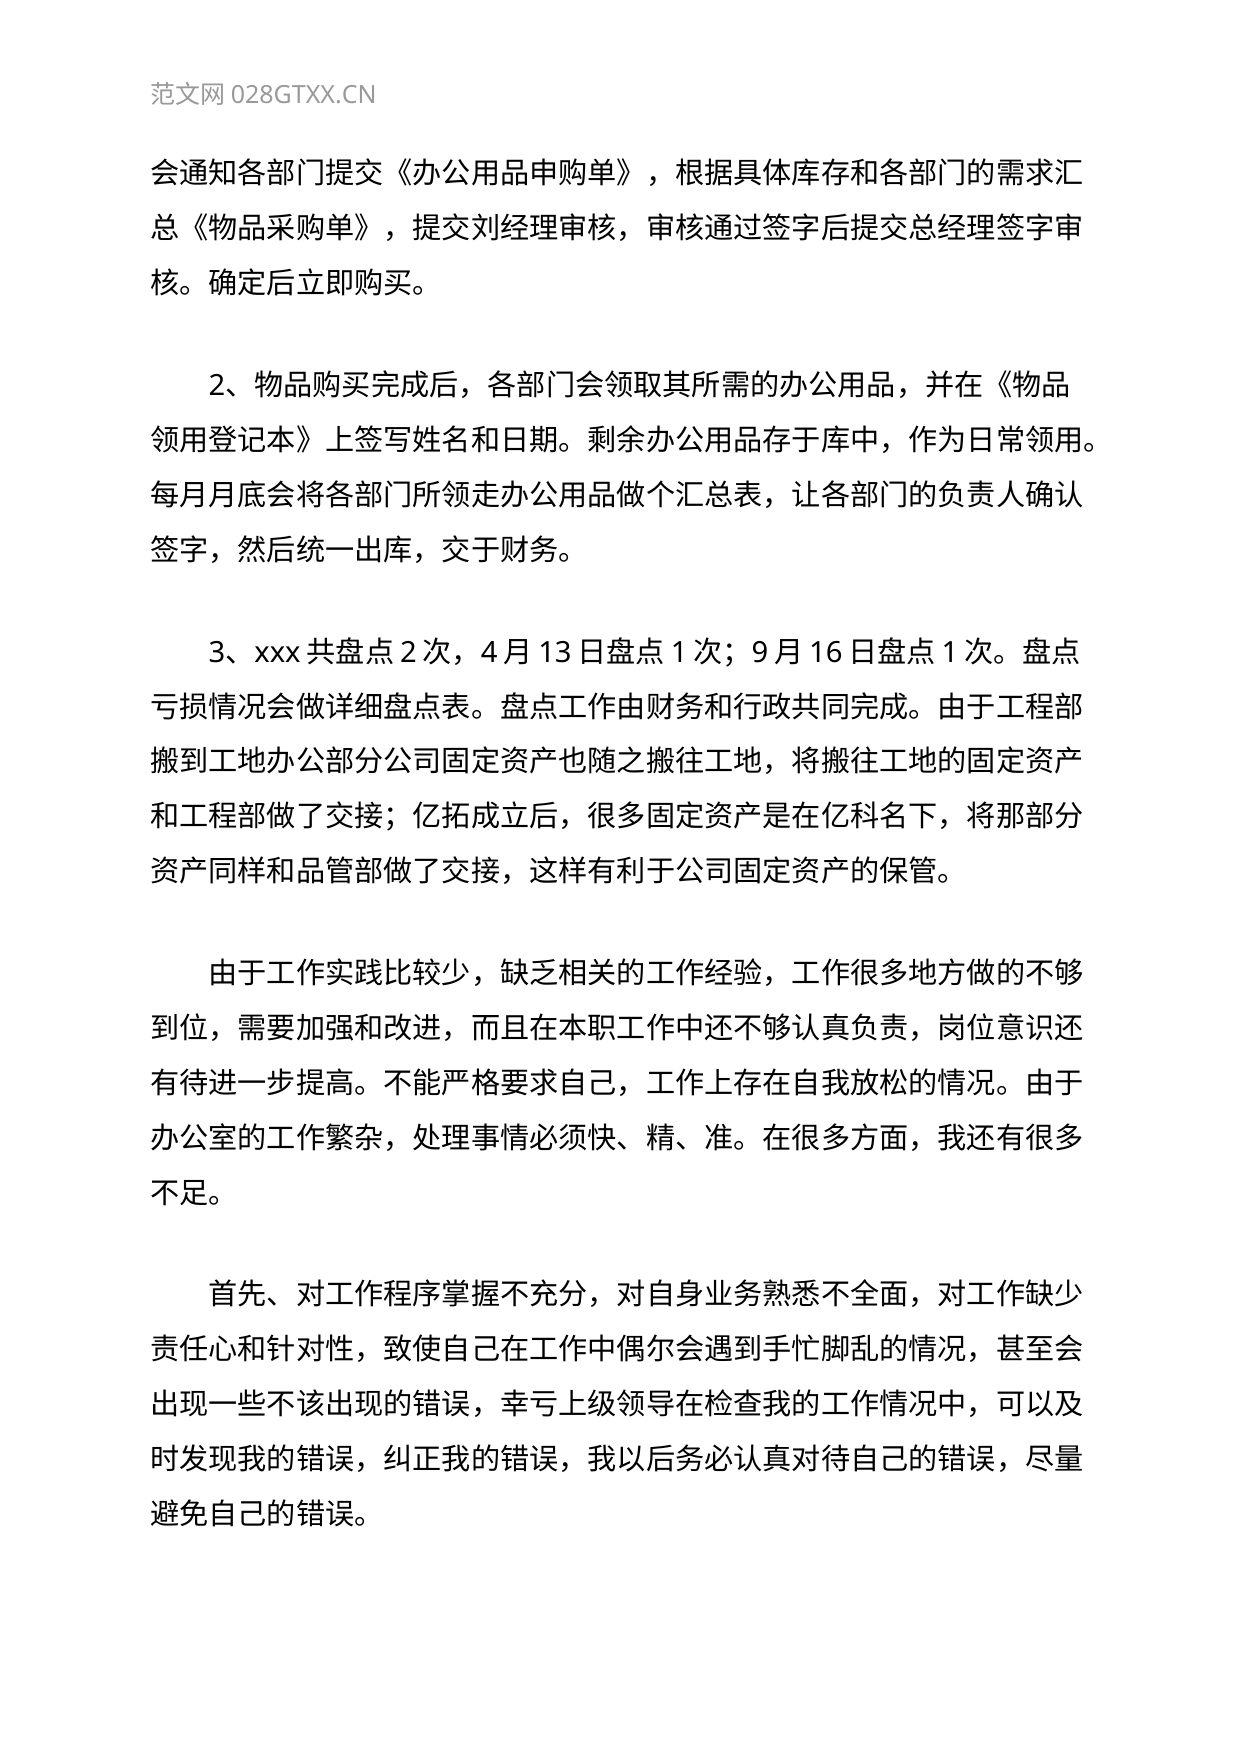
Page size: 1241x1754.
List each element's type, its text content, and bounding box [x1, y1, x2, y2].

text 3、xxx共盘点2次，4月13日盘点1次；9月16日盘点1次。盘点亏损情况会做详细盘点表。盘点工作由财务和行政共同完成。由于工程部搬到工地办公部分公司固定资产也随之搬往工地，将搬往工地的固定资产和工程部做了交接；亿拓成立后，很多固定资产是在亿科名下，将那部分资产同样和品管部做了交接，这样有利于公司固定资产的保管。 [150, 628, 1090, 890]
text 由于工作实践比较少，缺乏相关的工作经验，工作很多地方做的不够到位，需要加强和改进，而且在本职工作中还不够认真负责，岗位意识还有待进一步提高。不能严格要求自己，工作上存在自我放松的情况。由于办公室的工作繁杂，处理事情必须快、精、准。在很多方面，我还有很多不足。 [150, 949, 1090, 1211]
text 2、物品购买完成后，各部门会领取其所需的办公用品，并在《物品领用登记本》上签写姓名和日期。剩余办公用品存于库中，作为日常领用。每月月底会将各部门所领走办公用品做个汇总表，让各部门的负责人确认签字，然后统一出库，交于财务。 [150, 362, 1090, 569]
text 首先、对工作程序掌握不充分，对自身业务熟悉不全面，对工作缺少责任心和针对性，致使自己在工作中偶尔会遇到手忙脚乱的情况，甚至会出现一些不该出现的错误，幸亏上级领导在检查我的工作情况中，可以及时发现我的错误，纠正我的错误，我以后务必认真对待自己的错误，尽量避免自己的错误。 [150, 1271, 1090, 1533]
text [150, 150, 1090, 302]
